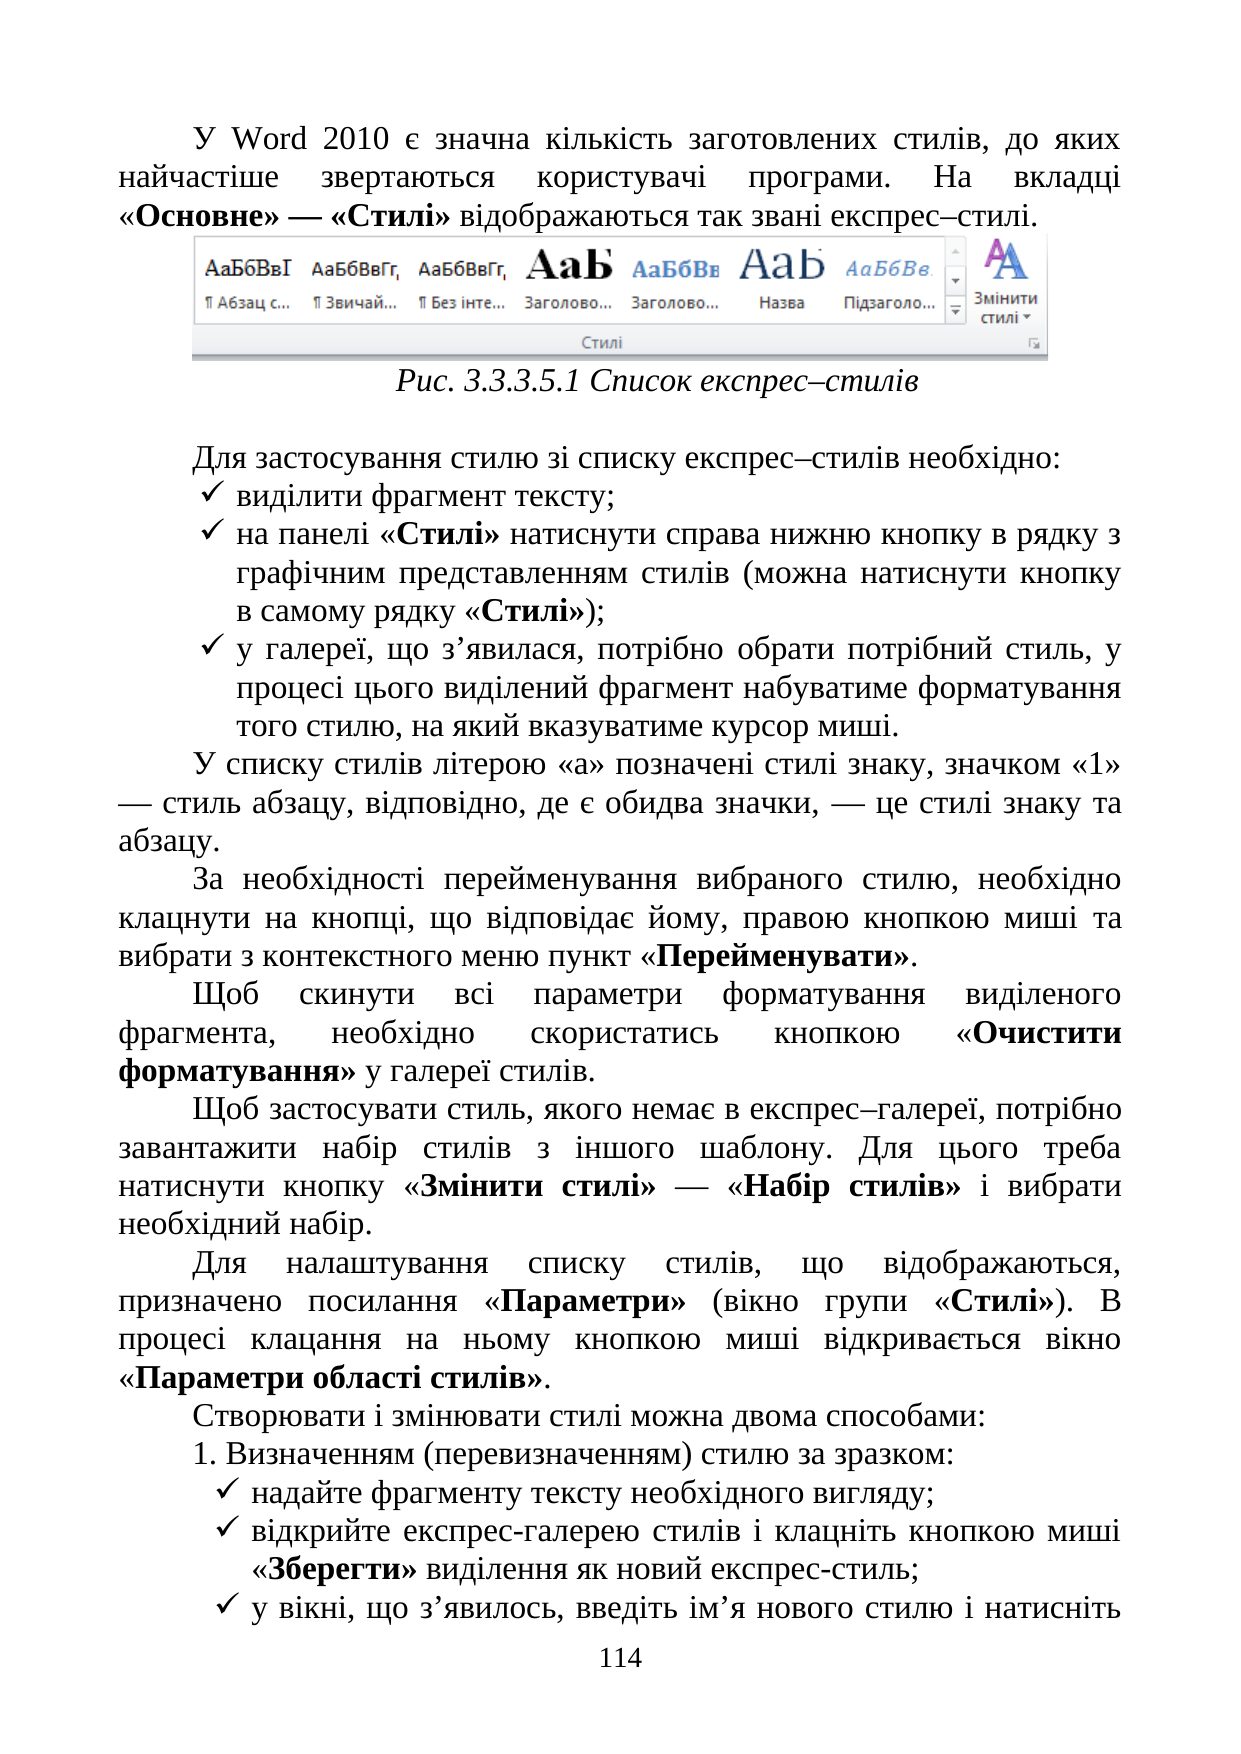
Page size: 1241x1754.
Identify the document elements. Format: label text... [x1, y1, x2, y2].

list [213, 1587, 1122, 1625]
text Рис. 3.3.3.5.1 Список експрес–стилів [118, 360, 1122, 399]
text 1. Визначенням (перевизначенням) стилю за зразком: [118, 1434, 1122, 1472]
text Створювати і змінювати стилі можна двома способами: [118, 1395, 1122, 1434]
list у галереї, що з’явилася, потрібно обрати потрібний стиль, у процесі цього виділений фрагмент набуватиме форматування того стилю, на який вказуватиме курсор миші. [199, 629, 1122, 744]
text Для застосування стилю зі списку експрес–стилів необхідно: [118, 437, 1122, 475]
text У списку стилів літерою «а» позначені стилі знаку, значком «1» — стиль абзацу, відповідно, де є обидва значки, — це стилі знаку та абзацу. [118, 744, 1122, 859]
list надайте фрагменту тексту необхідного вигляду; [213, 1472, 1122, 1510]
text У Word 2010 є значна кількість заготовлених стилів, до яких найчастіше звертаються користувачі програми. На вкладці «Основне» — «Стилі» відображаються так звані експрес–стилі. [118, 118, 1122, 233]
list виділити фрагмент тексту; [199, 475, 1122, 514]
list на панелі «Стилі» натиснути справа нижню кнопку в рядку з графічним представленням стилів (можна натиснути кнопку в самому рядку «Стилі»); [199, 514, 1122, 629]
text За необхідності перейменування вибраного стилю, необхідно клацнути на кнопці, що відповідає йому, правою кнопкою миші та вибрати з контекстного меню пункт «Перейменувати». [118, 859, 1122, 974]
text Щоб скинути всі параметри форматування виділеного фрагмента, необхідно скористатись кнопкою «Очистити форматування» у галереї стилів. [118, 974, 1122, 1089]
text Щоб застосувати стиль, якого немає в експрес–галереї, потрібно завантажити набір стилів з іншого шаблону. Для цього треба натиснути кнопку «Змінити стилі» — «Набір стилів» і вибрати необхідний набір. [118, 1089, 1122, 1242]
text Для налаштування списку стилів, що відображаються, призначено посилання «Параметри» (вікно групи «Стилі»). В процесі клацання на ньому кнопкою миші відкривається вікно «Параметри області стилів». [118, 1242, 1122, 1395]
list відкрийте експрес-галерею стилів і клацніть кнопкою миші «Зберегти» виділення як новий експрес-стиль; [213, 1510, 1122, 1587]
